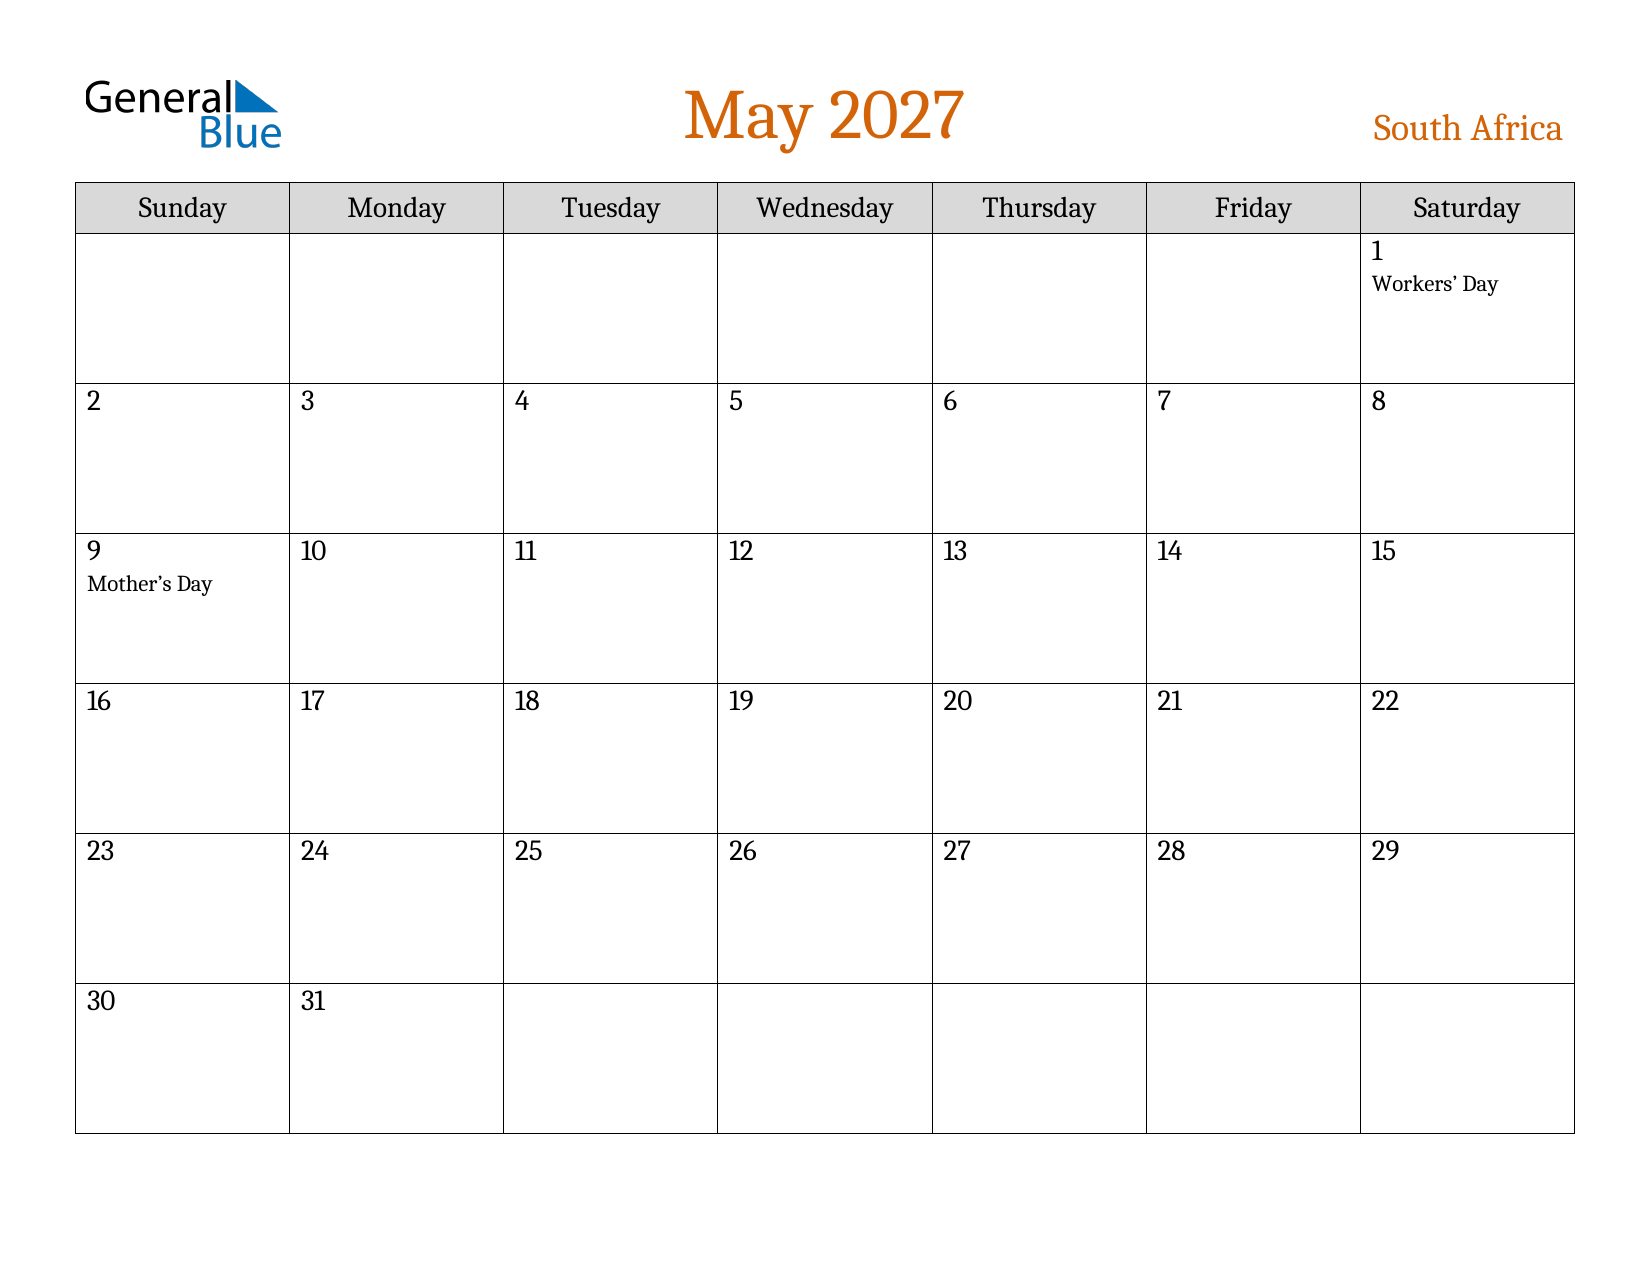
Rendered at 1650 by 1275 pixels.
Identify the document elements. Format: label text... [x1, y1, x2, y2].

table_cell [933, 570, 1146, 683]
table_cell Workers’ Day [1361, 270, 1574, 383]
table_cell 8 [1361, 384, 1574, 420]
table_cell 5 [718, 384, 932, 420]
table_cell Saturday [1361, 183, 1574, 233]
table_cell 2 [76, 384, 289, 420]
table_cell [718, 984, 932, 1020]
table_cell [76, 870, 289, 983]
table_cell [1147, 270, 1360, 383]
table_cell [1361, 870, 1574, 983]
table_header South Africa [1146, 75, 1574, 182]
table_cell [1147, 1020, 1360, 1133]
table_cell [504, 270, 717, 383]
table_cell [504, 1020, 717, 1133]
table_cell 24 [290, 834, 503, 870]
table_cell 26 [718, 834, 932, 870]
table_cell [1361, 720, 1574, 833]
table_cell 31 [290, 984, 503, 1020]
table_cell 27 [933, 834, 1146, 870]
table_cell 16 [76, 684, 289, 720]
table_cell [76, 234, 289, 270]
table_cell 17 [290, 684, 503, 720]
table_cell Thursday [933, 183, 1146, 233]
table_cell 10 [290, 534, 503, 570]
table_cell 6 [933, 384, 1146, 420]
table_cell 20 [933, 684, 1146, 720]
table_cell 3 [290, 384, 503, 420]
table_cell Sunday [76, 183, 289, 233]
table_cell [933, 1020, 1146, 1133]
table_cell 14 [1147, 534, 1360, 570]
table_cell [933, 720, 1146, 833]
table_header May 2027 [504, 75, 1146, 182]
table_cell [504, 984, 717, 1020]
table_cell [1361, 420, 1574, 533]
table_cell 25 [504, 834, 717, 870]
table_cell [290, 270, 503, 383]
table_cell [933, 270, 1146, 383]
table_cell [504, 570, 717, 683]
table_cell [718, 420, 932, 533]
table_cell 30 [76, 984, 289, 1020]
table_cell 19 [718, 684, 932, 720]
table_cell [504, 234, 717, 270]
table_cell [933, 984, 1146, 1020]
table_cell Tuesday [504, 183, 717, 233]
table_cell [76, 270, 289, 383]
table_cell [290, 570, 503, 683]
table_cell [1147, 720, 1360, 833]
table_cell [290, 870, 503, 983]
table_cell Wednesday [718, 183, 932, 233]
picture [86, 80, 281, 148]
table_cell 29 [1361, 834, 1574, 870]
table_cell [933, 870, 1146, 983]
table_header [76, 75, 503, 182]
table_cell [933, 234, 1146, 270]
table_cell 7 [1147, 384, 1360, 420]
table_cell [1361, 570, 1574, 683]
table_cell [1361, 1020, 1574, 1133]
table_cell 4 [504, 384, 717, 420]
table_cell [718, 570, 932, 683]
table_cell Mother’s Day [76, 570, 289, 683]
table_cell [504, 870, 717, 983]
table_cell 15 [1361, 534, 1574, 570]
table_cell [1147, 984, 1360, 1020]
table_cell [718, 870, 932, 983]
table_cell [718, 234, 932, 270]
table_cell [1147, 870, 1360, 983]
table_cell 11 [504, 534, 717, 570]
table_cell [504, 720, 717, 833]
table_cell [1361, 984, 1574, 1020]
table_cell 22 [1361, 684, 1574, 720]
table_cell [718, 720, 932, 833]
table_cell [76, 1020, 289, 1133]
table_cell 1 [1361, 234, 1574, 270]
table_cell 12 [718, 534, 932, 570]
table_cell 21 [1147, 684, 1360, 720]
table_cell [76, 420, 289, 533]
table_cell [933, 420, 1146, 533]
table_cell [290, 1020, 503, 1133]
table_cell [718, 270, 932, 383]
table_cell [290, 420, 503, 533]
table_cell 23 [76, 834, 289, 870]
table_cell [504, 420, 717, 533]
table_cell 13 [933, 534, 1146, 570]
table_cell [290, 234, 503, 270]
table_cell [1147, 570, 1360, 683]
table_cell Friday [1147, 183, 1360, 233]
table_cell 18 [504, 684, 717, 720]
table_cell [1147, 420, 1360, 533]
table_cell 9 [76, 534, 289, 570]
table_cell [290, 720, 503, 833]
table_cell Monday [290, 183, 503, 233]
table_cell [718, 1020, 932, 1133]
table_cell [1147, 234, 1360, 270]
table_cell 28 [1147, 834, 1360, 870]
table_cell [76, 720, 289, 833]
